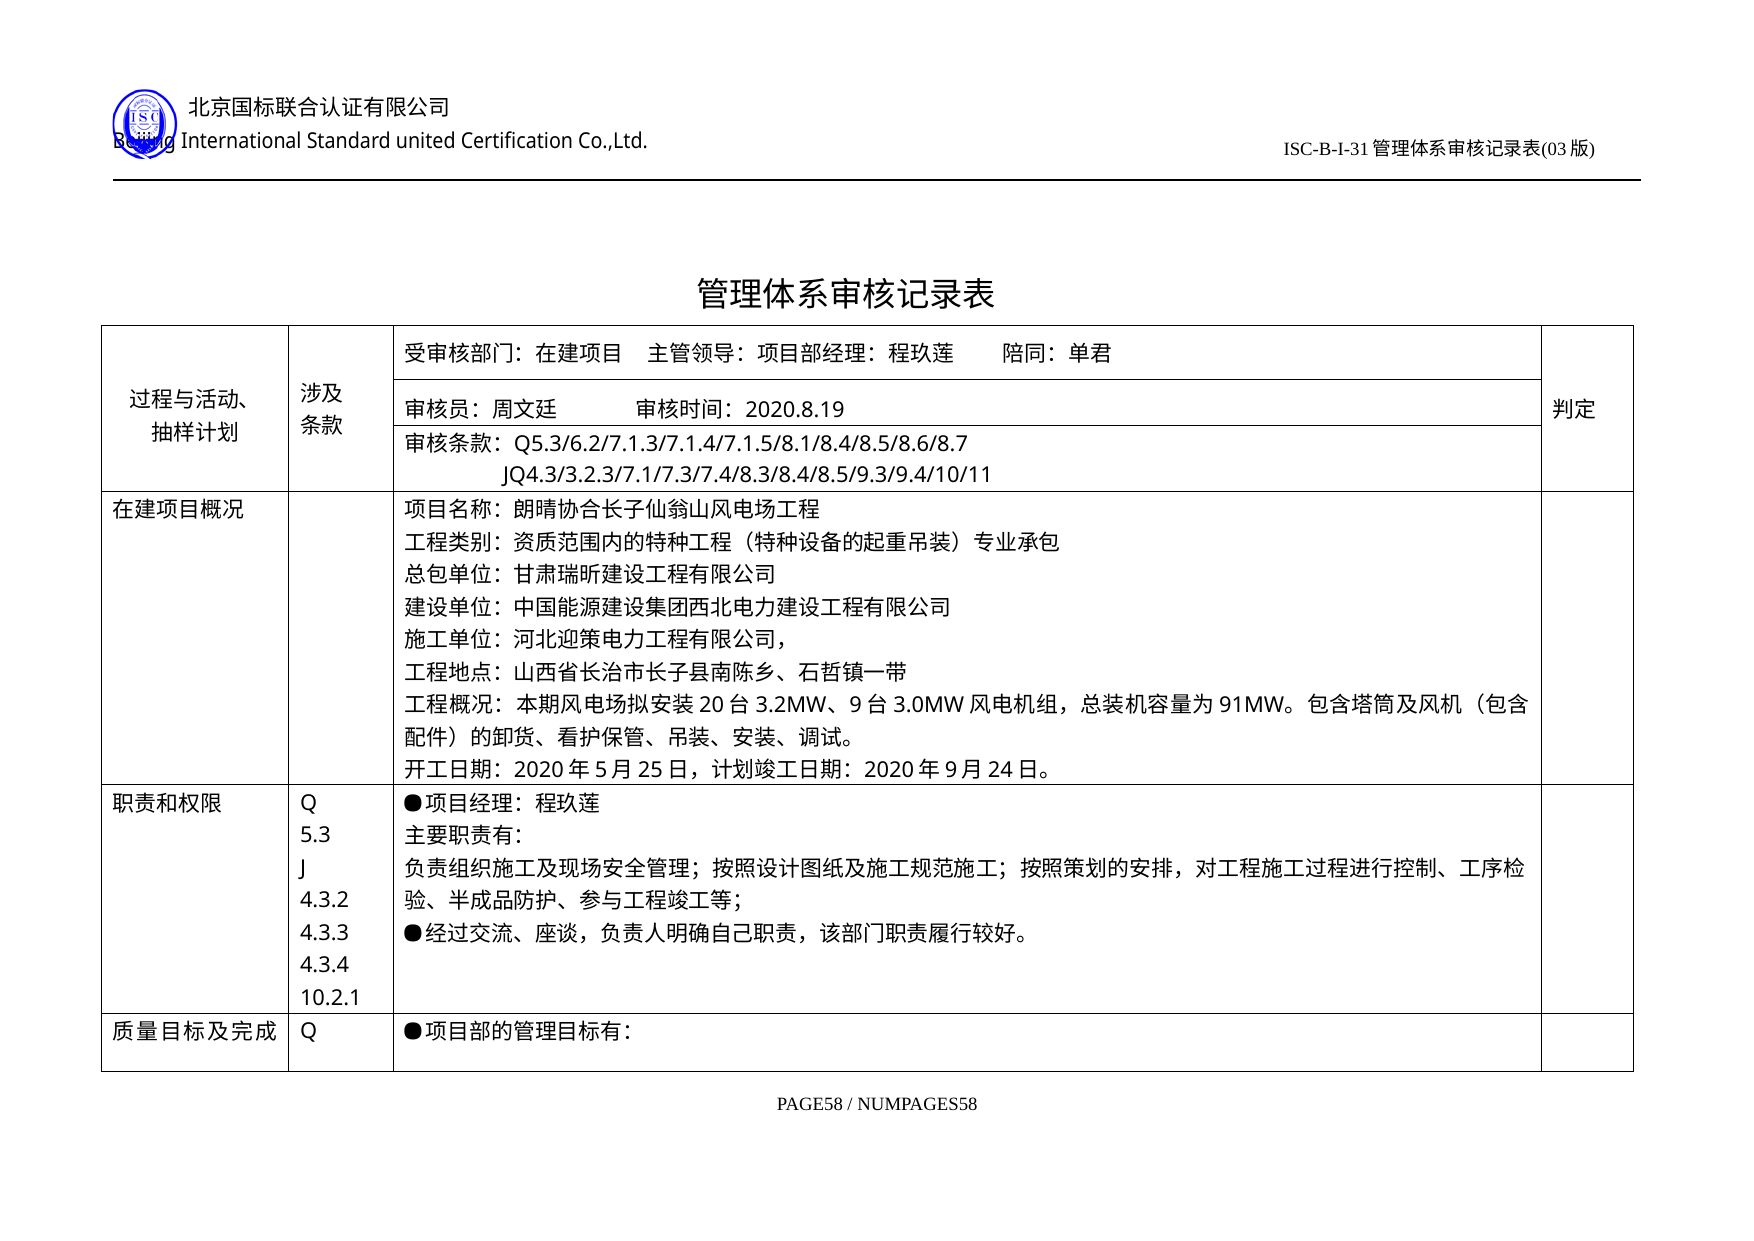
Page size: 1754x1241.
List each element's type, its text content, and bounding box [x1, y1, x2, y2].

table_cell 项目经理：程玖莲 主要职责有： 负责组织施工及现场安全管理；按照设计图纸及施工规范施工；按照策划的安排，对工程施工过程进行控制、工序检验、半成品防护、参与工程竣工等； 经过交流、座谈，负责人明确自己职责，该部门职责履行较好。 [394, 785, 1541, 1013]
table_cell [1542, 1014, 1633, 1071]
table_cell [1542, 492, 1633, 784]
table_cell [289, 492, 393, 784]
table_cell 项目名称：朗晴协合长子仙翁山风电场工程 工程类别：资质范围内的特种工程（特种设备的起重吊装）专业承包 总包单位：甘肃瑞昕建设工程有限公司 建设单位：中国能源建设集团西北电力建设工程有限公司 施工单位：河北迎策电力工程有限公司， 工程地点：山西省长治市长子县南陈乡、石哲镇一带 工程概况：本期风电场拟安装20台3.2MW、9台3.0MW风电机组，总装机容量为91MW。包含塔筒及风机（包含配件）的卸货、看护保管、吊装、安装、调试。 开工日期：2020年5月25日，计划竣工日期：2020年9月24日。 [394, 492, 1541, 784]
table_cell 审核员：周文廷 审核时间：2020.8.19 [394, 380, 1541, 424]
table_header 涉及 条款 [289, 326, 393, 491]
table_cell [1542, 785, 1633, 1013]
table_cell 质量目标及完成情况 [102, 1014, 288, 1071]
table_header 判定 [1542, 326, 1633, 491]
table_cell 在建项目概况 [102, 492, 288, 784]
table_cell 职责和权限 [102, 785, 288, 1013]
table_header 受审核部门：在建项目 主管领导：项目部经理：程玖莲 陪同：单君 [394, 326, 1541, 378]
table_cell 项目部的管理目标有： 施工计划完成率 ≥95% 施工设施完好率 ≥90%; 关键岗位持证上岗率100% 工程一次性交验合格率：90% 能源、资源定额消耗量逐步减少 施工合同中明确质量目标为合格工程。 目前工程尚未竣工，目标完成情况尚未统计。 [394, 1014, 1541, 1071]
table_header 过程与活动、 抽样计划 [102, 326, 288, 491]
table_cell Q 5.3 J 4.3.2 4.3.3 4.3.4 10.2.1 [289, 785, 393, 1013]
table_cell 审核条款：Q5.3/6.2/7.1.3/7.1.4/7.1.5/8.1/8.4/8.5/8.6/8.7 JQ4.3/3.2.3/7.1/7.3/7.4/8.3/8.4/8.5/9.3/9.4/10/11 [394, 426, 1541, 491]
table_cell Q 6.2 J 3.2.3 3.2.4 [289, 1014, 393, 1071]
text 管理体系审核记录表 [112, 260, 1641, 325]
picture [112, 89, 180, 158]
